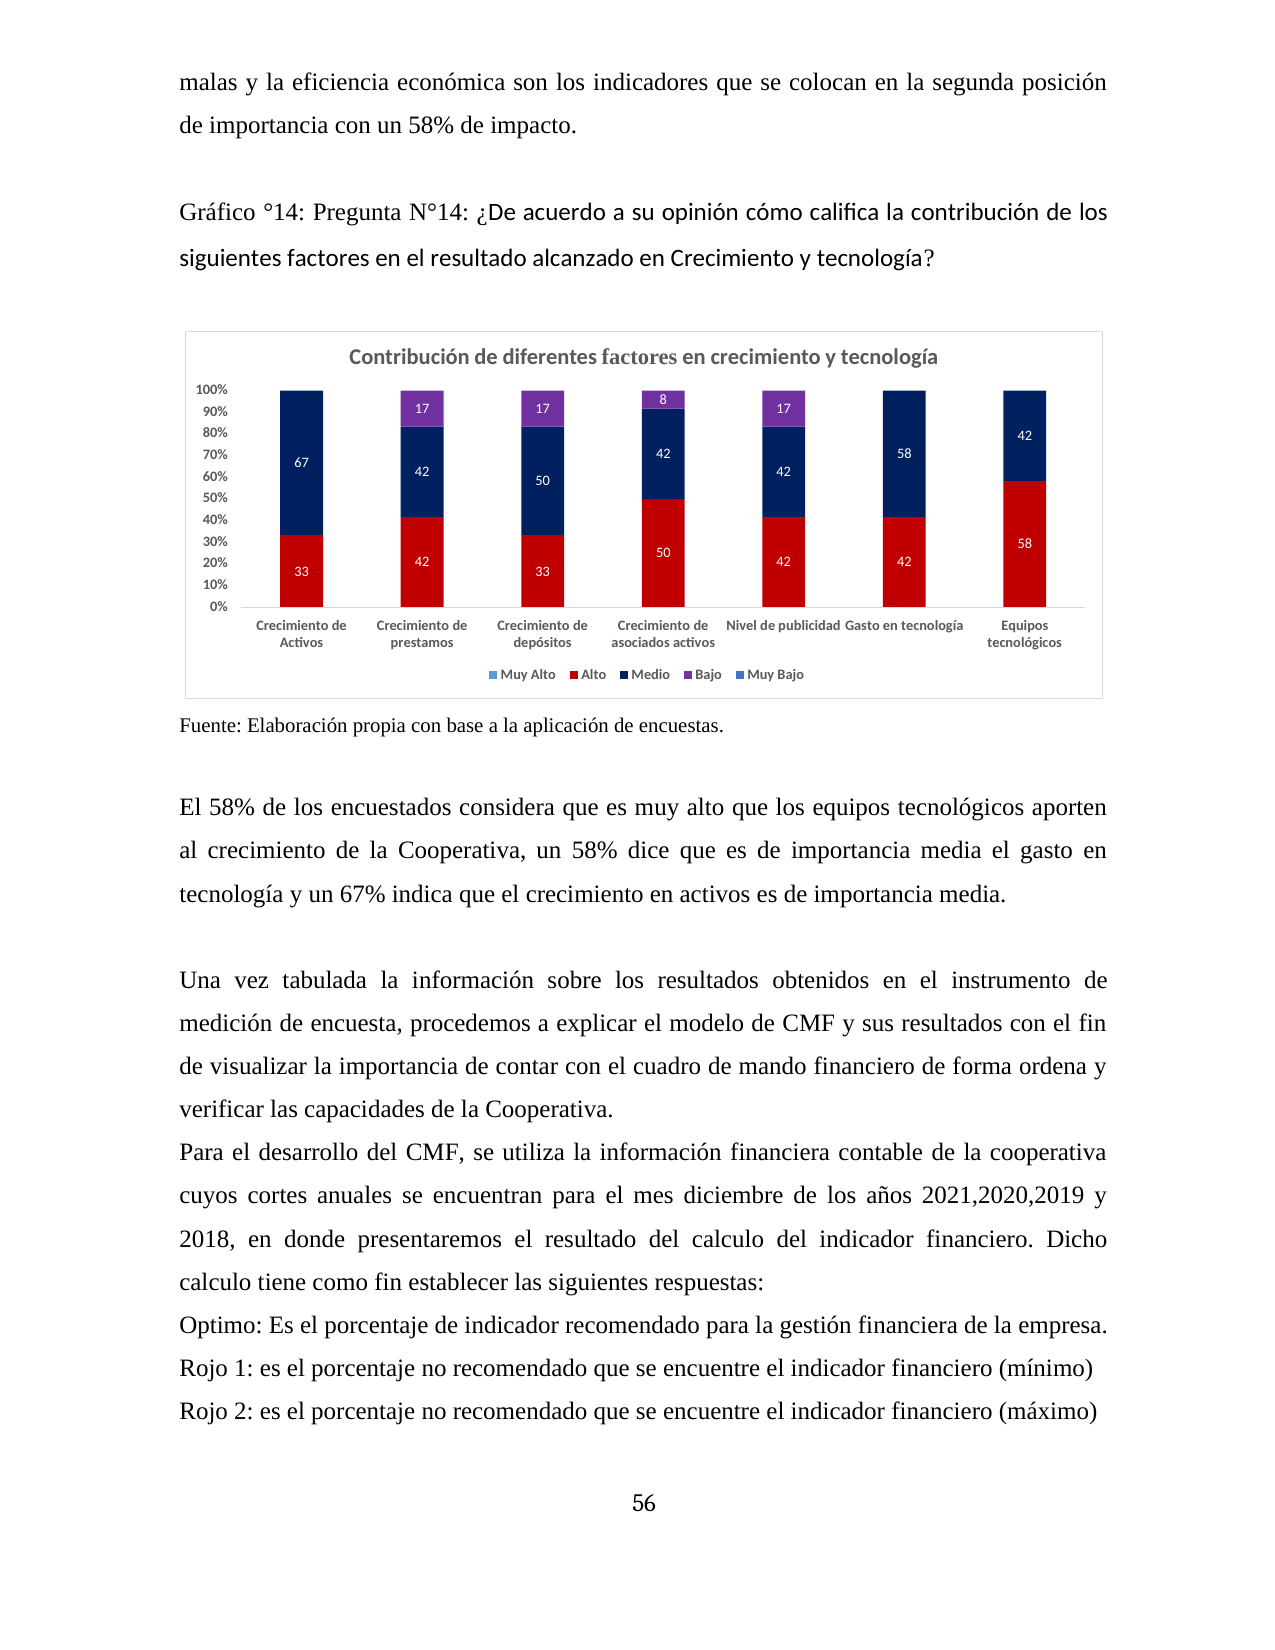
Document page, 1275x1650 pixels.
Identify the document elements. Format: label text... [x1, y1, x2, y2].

text Optimo: Es el porcentaje de indicador recomendado para la gestión financiera de la empresa. [179, 1310, 1108, 1339]
text Fuente: Elaboración propia con base a la aplicación de encuestas. [179, 713, 1108, 737]
text Rojo 1: es el porcentaje no recomendado que se encuentre el indicador financiero (mínimo) [179, 1353, 1108, 1382]
text Rojo 2: es el porcentaje no recomendado que se encuentre el indicador financiero (máximo) [179, 1396, 1108, 1425]
text Para el desarrollo del CMF, se utiliza la información financiera contable de la cooperativa cuyos cortes anuales se encuentran para el mes diciembre de los años 2021,2020,2019 y 2018, en donde presentaremos el resultado del calculo del indicador financiero. Dicho calculo tiene como fin establecer las siguientes respuestas: [179, 1137, 1108, 1296]
text Una vez tabulada la información sobre los resultados obtenidos en el instrumento de medición de encuesta, procedemos a explicar el modelo de CMF y sus resultados con el fin de visualizar la importancia de contar con el cuadro de mando financiero de forma ordena y verificar las capacidades de la Cooperativa. [179, 965, 1108, 1123]
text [179, 67, 1108, 138]
text Gráfico °14: Pregunta N°14: ¿De acuerdo a su opinión cómo califica la contribución de los siguientes factores en el resultado alcanzado en Crecimiento y tecnología? [179, 196, 1108, 272]
text El 58% de los encuestados considera que es muy alto que los equipos tecnológicos aporten al crecimiento de la Cooperativa, un 58% dice que es de importancia media el gasto en tecnología y un 67% indica que el crecimiento en activos es de importancia media. [179, 792, 1108, 907]
